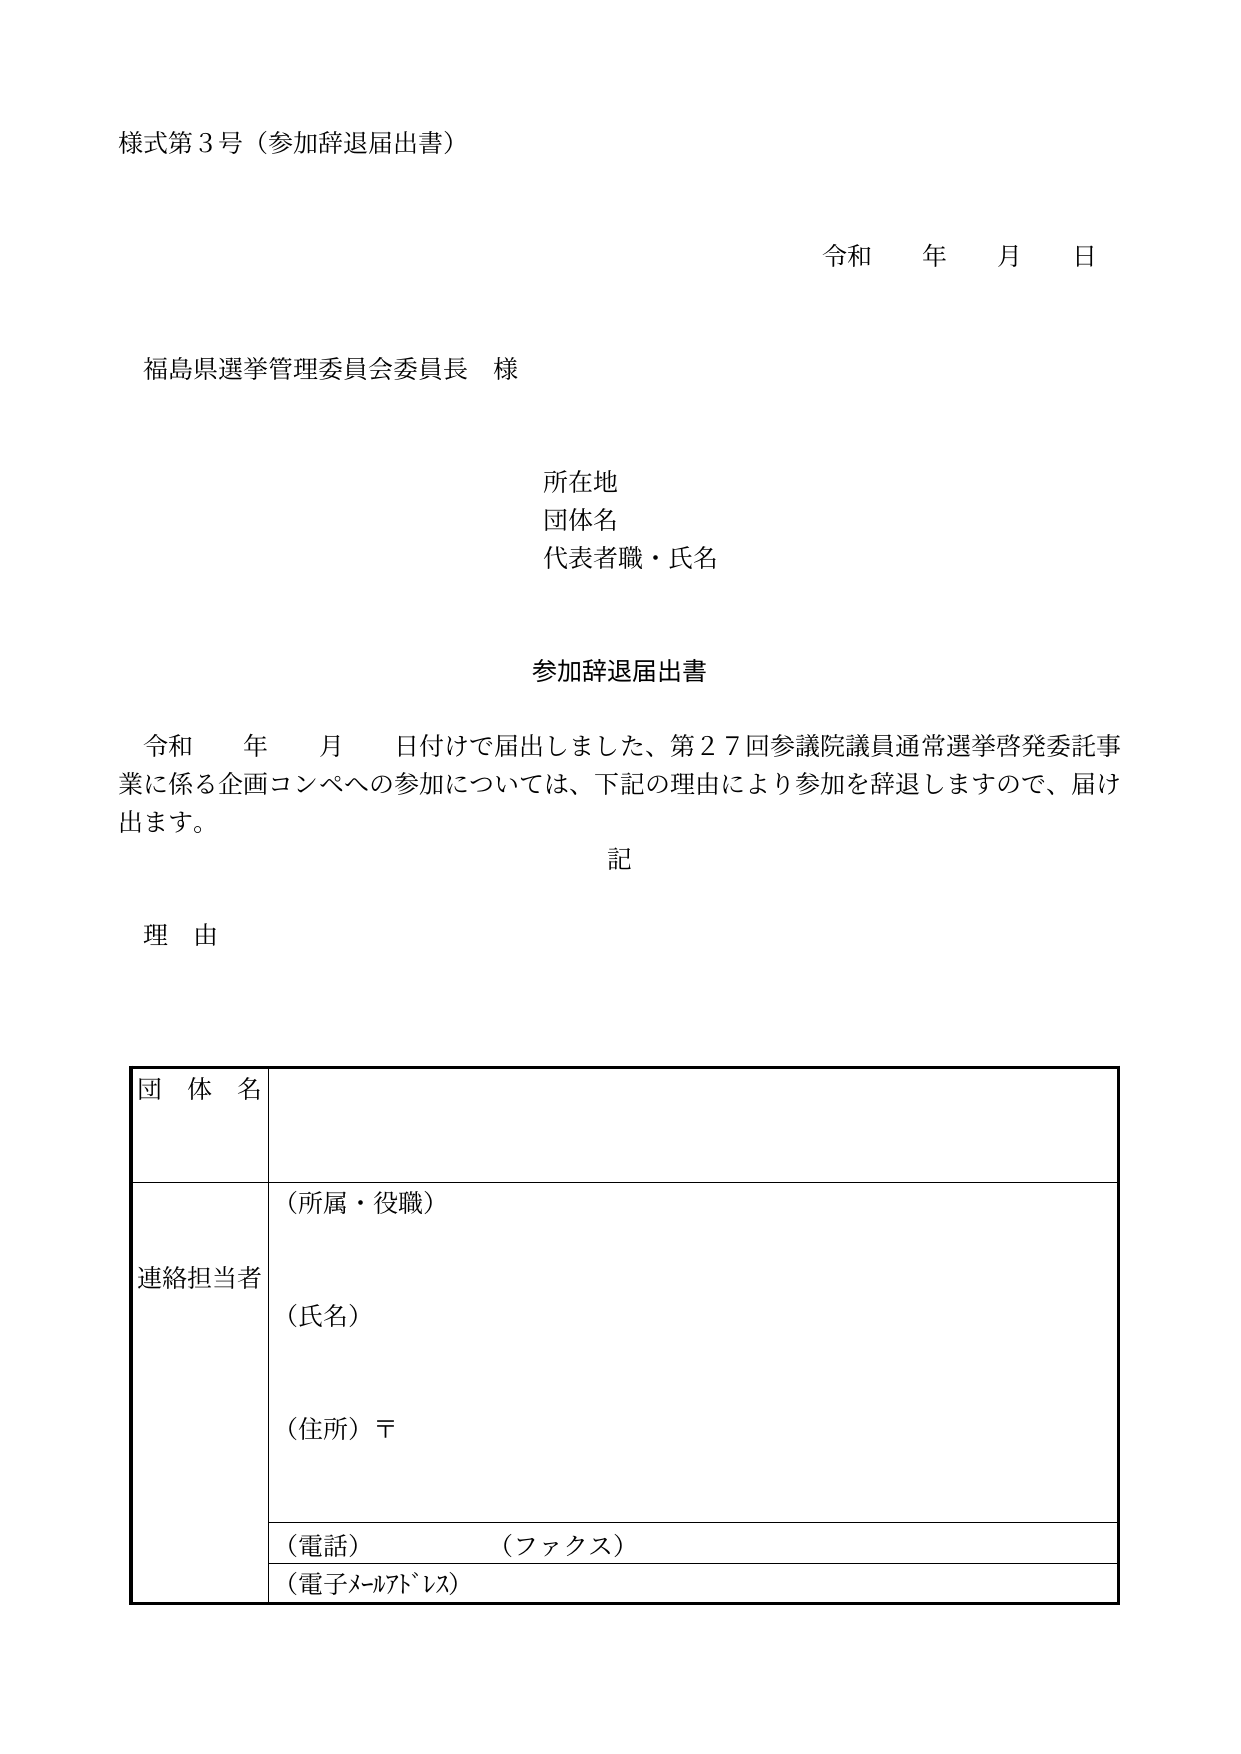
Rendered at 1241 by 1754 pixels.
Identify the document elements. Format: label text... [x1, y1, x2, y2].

table_header [269, 1069, 1117, 1182]
text 代表者職・氏名 [118, 538, 1122, 575]
table_cell （電話） （ファクス） [269, 1523, 1117, 1563]
text 福島県選挙管理委員会委員長 様 [118, 349, 1122, 387]
text 令和 年 月 日付けで届出しました、第２７回参議院議員通常選挙啓発委託事業に係る企画コンペへの参加については、下記の理由により参加を辞退しますので、届け出ます。 [118, 726, 1122, 839]
table_cell （電子ﾒｰﾙｱﾄﾞﾚｽ） [269, 1564, 1117, 1602]
text 様式第３号（参加辞退届出書） [118, 123, 1122, 161]
text 記 [118, 839, 1122, 877]
text 令和 年 月 日 [118, 236, 1097, 274]
text 理 由 [118, 915, 1122, 952]
text 所在地 [118, 462, 1122, 500]
text 参加辞退届出書 [118, 651, 1122, 688]
table_cell 連絡担当者 [133, 1183, 268, 1602]
table_header 団 体 名 [133, 1069, 268, 1182]
text 団体名 [118, 500, 1122, 538]
table_cell （所属・役職） （氏名） （住所）〒 [269, 1183, 1117, 1522]
